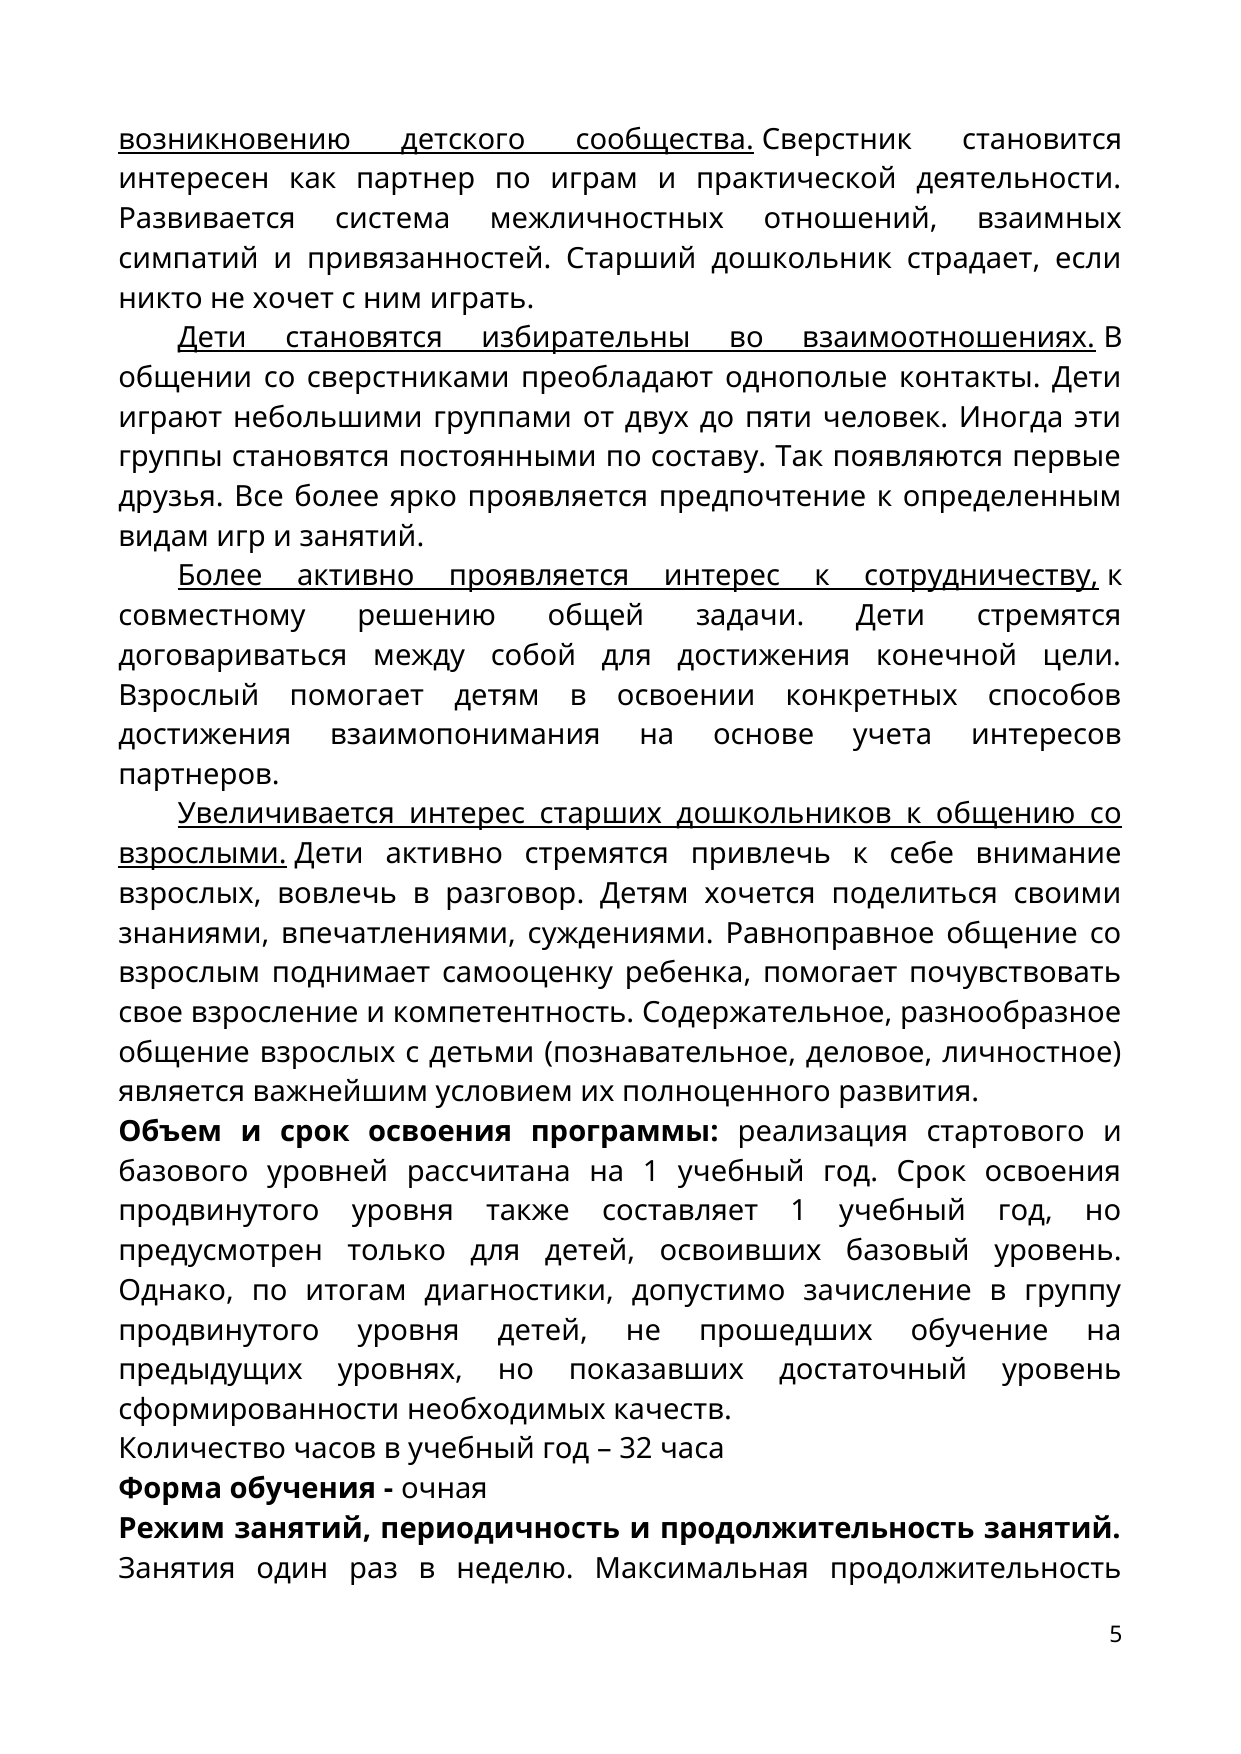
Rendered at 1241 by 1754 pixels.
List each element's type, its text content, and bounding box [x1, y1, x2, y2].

text Объем и срок освоения программы: реализация стартового и базового уровней рассчитана на 1 учебный год. Срок освоения продвинутого уровня также составляет 1 учебный год, но предусмотрен только для детей, освоивших базовый уровень. Однако, по итогам диагностики, допустимо зачисление в группу продвинутого уровня детей, не прошедших обучение на предыдущих уровнях, но показавших достаточный уровень сформированности необходимых качеств. [118, 1110, 1122, 1428]
text Более активно проявляется интерес к сотрудничеству, к совместному решению общей задачи. Дети стремятся договариваться между собой для достижения конечной цели. Взрослый помогает детям в освоении конкретных способов достижения взаимопонимания на основе учета интересов партнеров. [118, 555, 1122, 793]
text Дети становятся избирательны во взаимоотношениях. В общении со сверстниками преобладают однополые контакты. Дети играют небольшими группами от двух до пяти человек. Иногда эти группы становятся постоянными по составу. Так появляются первые друзья. Все более ярко проявляется предпочтение к определенным видам игр и занятий. [118, 317, 1122, 555]
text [118, 1507, 1122, 1587]
text Увеличивается интерес старших дошкольников к общению со взрослыми. Дети активно стремятся привлечь к себе внимание взрослых, вовлечь в разговор. Детям хочется поделиться своими знаниями, впечатлениями, суждениями. Равноправное общение со взрослым поднимает самооценку ребенка, помогает почувствовать свое взросление и компетентность. Содержательное, разнообразное общение взрослых с детьми (познавательное, деловое, личностное) является важнейшим условием их полноценного развития. [118, 793, 1122, 1110]
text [118, 118, 1122, 317]
text Форма обучения - очная [118, 1467, 1122, 1507]
text Количество часов в учебный год – 32 часа [118, 1428, 1122, 1467]
